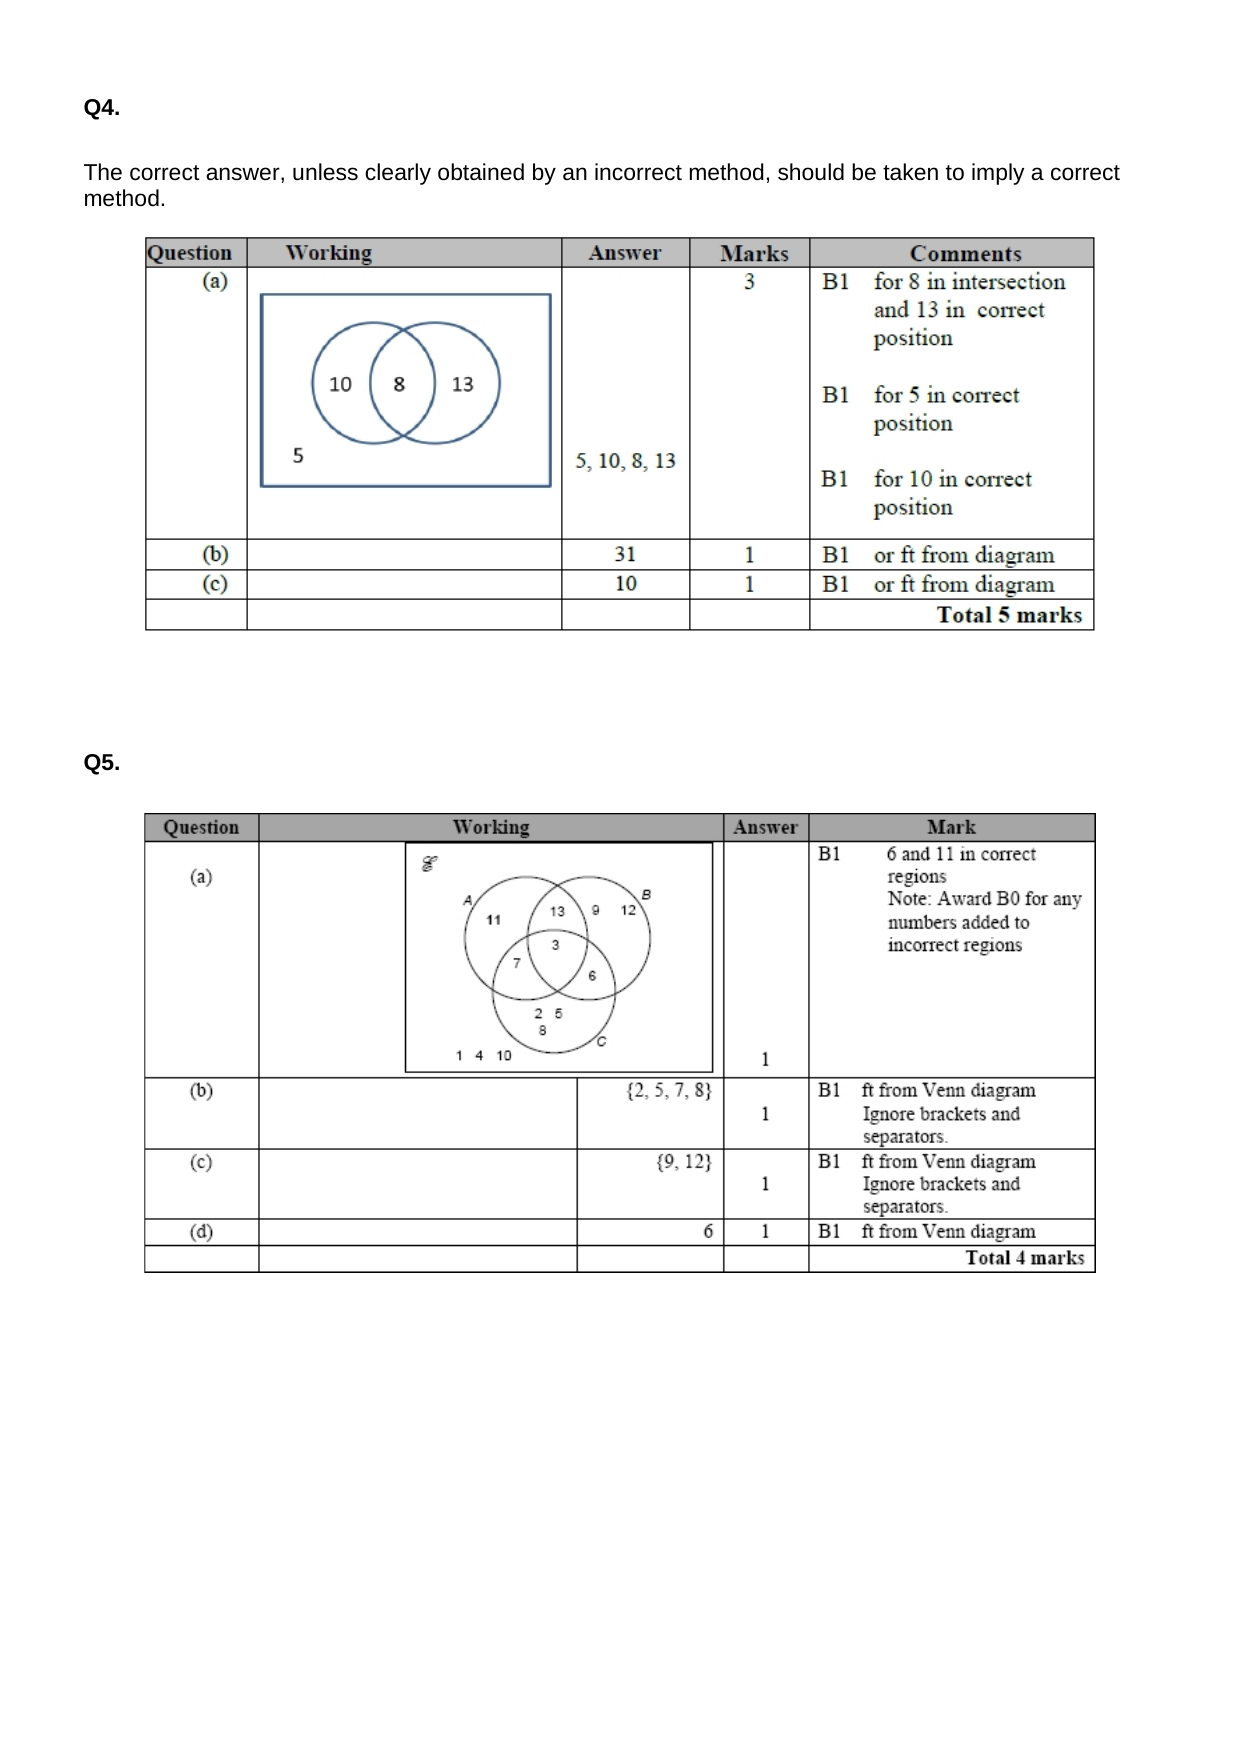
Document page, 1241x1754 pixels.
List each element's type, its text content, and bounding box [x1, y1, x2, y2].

picture [144, 236, 1096, 632]
text Q4. [83, 94, 1157, 146]
text Q5. [83, 748, 1157, 801]
picture [144, 813, 1096, 1273]
text The correct answer, unless clearly obtained by an incorrect method, should be taken to imply a correct method. [83, 159, 1157, 212]
